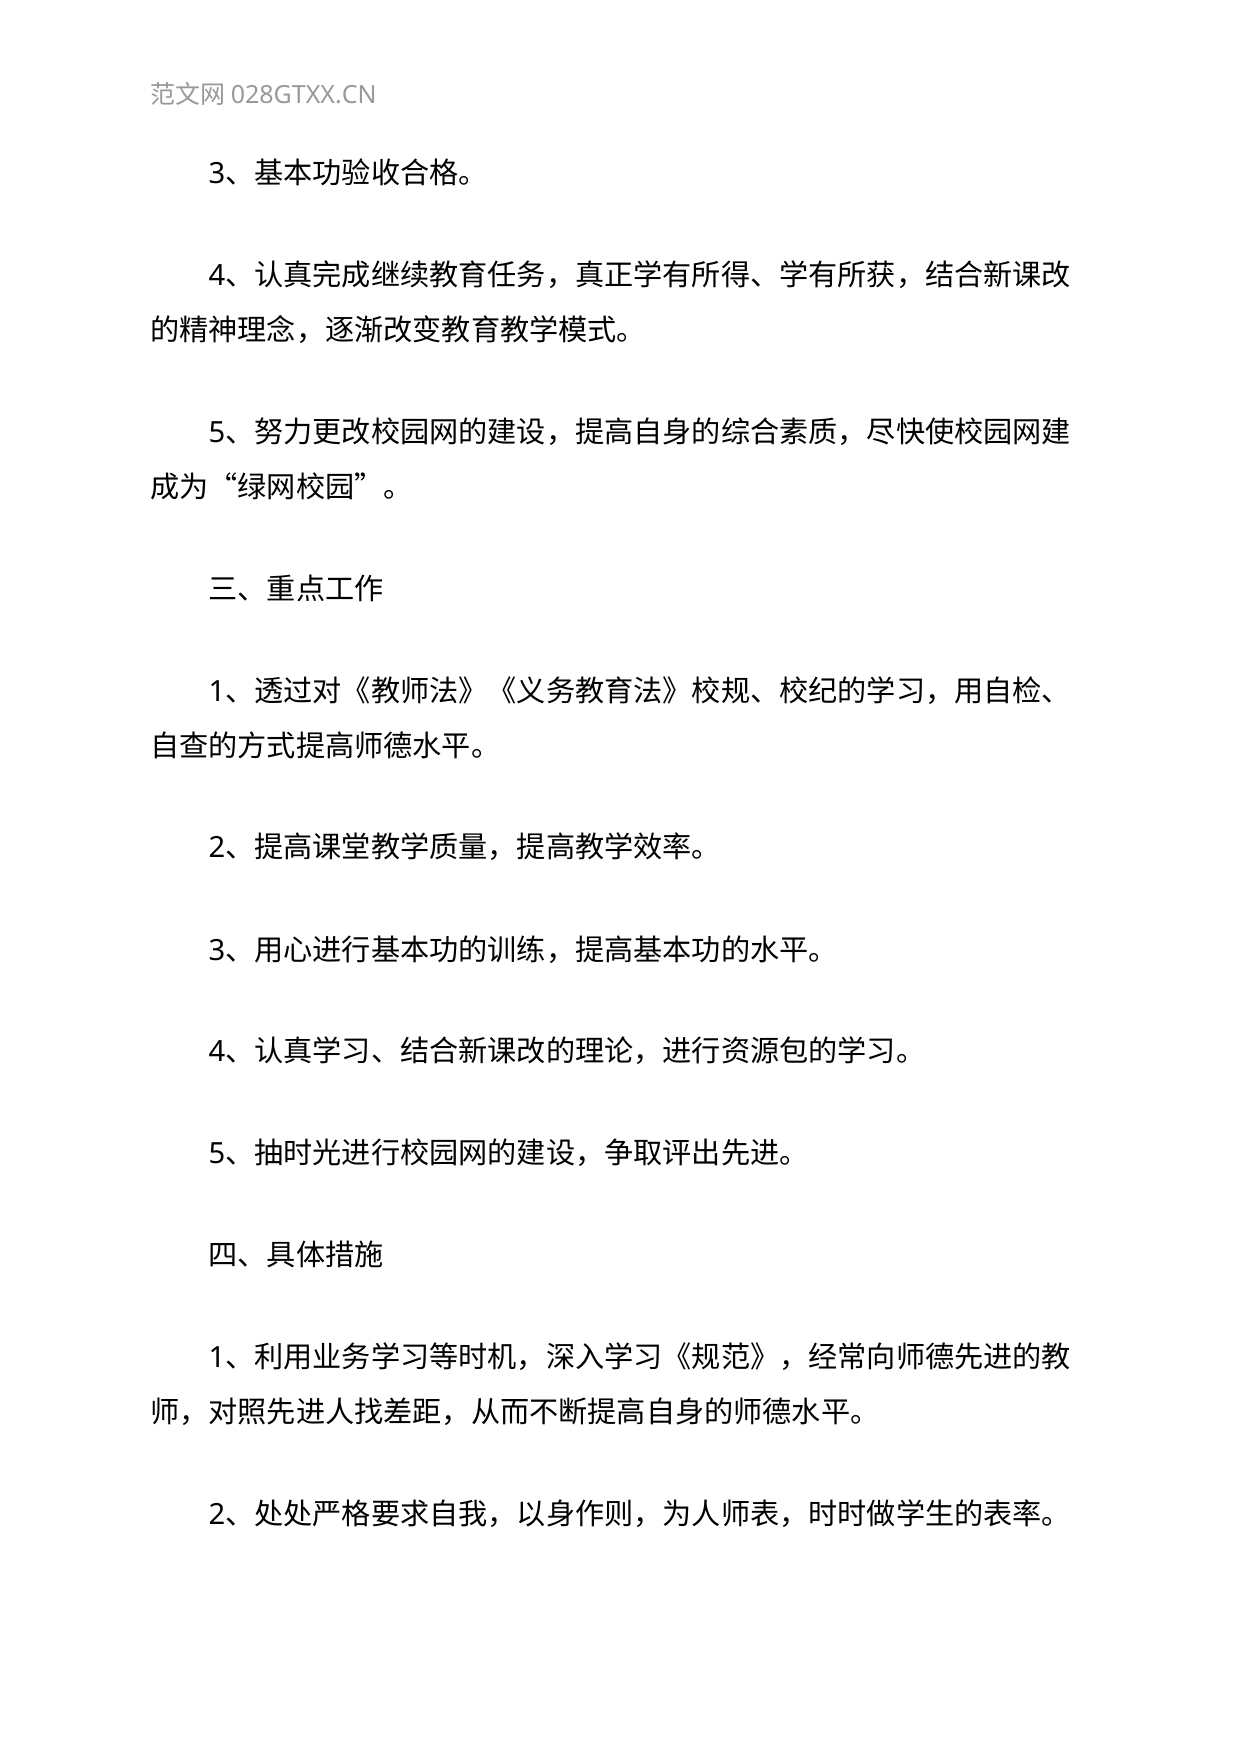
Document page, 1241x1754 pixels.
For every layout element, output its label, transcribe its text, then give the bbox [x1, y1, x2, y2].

text 5、抽时光进行校园网的建设，争取评出先进。 [150, 1130, 1090, 1172]
text 2、处处严格要求自我，以身作则，为人师表，时时做学生的表率。 [150, 1491, 1090, 1533]
text 三、重点工作 [150, 566, 1090, 608]
text 1、利用业务学习等时机，深入学习《规范》，经常向师德先进的教师，对照先进人找差距，从而不断提高自身的师德水平。 [150, 1334, 1090, 1431]
text 4、认真完成继续教育任务，真正学有所得、学有所获，结合新课改的精神理念，逐渐改变教育教学模式。 [150, 252, 1090, 349]
text 4、认真学习、结合新课改的理论，进行资源包的学习。 [150, 1028, 1090, 1070]
text 1、透过对《教师法》《义务教育法》校规、校纪的学习，用自检、自查的方式提高师德水平。 [150, 667, 1090, 764]
text 四、具体措施 [150, 1232, 1090, 1274]
text 2、提高课堂教学质量，提高教学效率。 [150, 824, 1090, 866]
text 3、用心进行基本功的训练，提高基本功的水平。 [150, 926, 1090, 968]
text 3、基本功验收合格。 [150, 150, 1090, 192]
text 5、努力更改校园网的建设，提高自身的综合素质，尽快使校园网建成为“绿网校园”。 [150, 409, 1090, 506]
